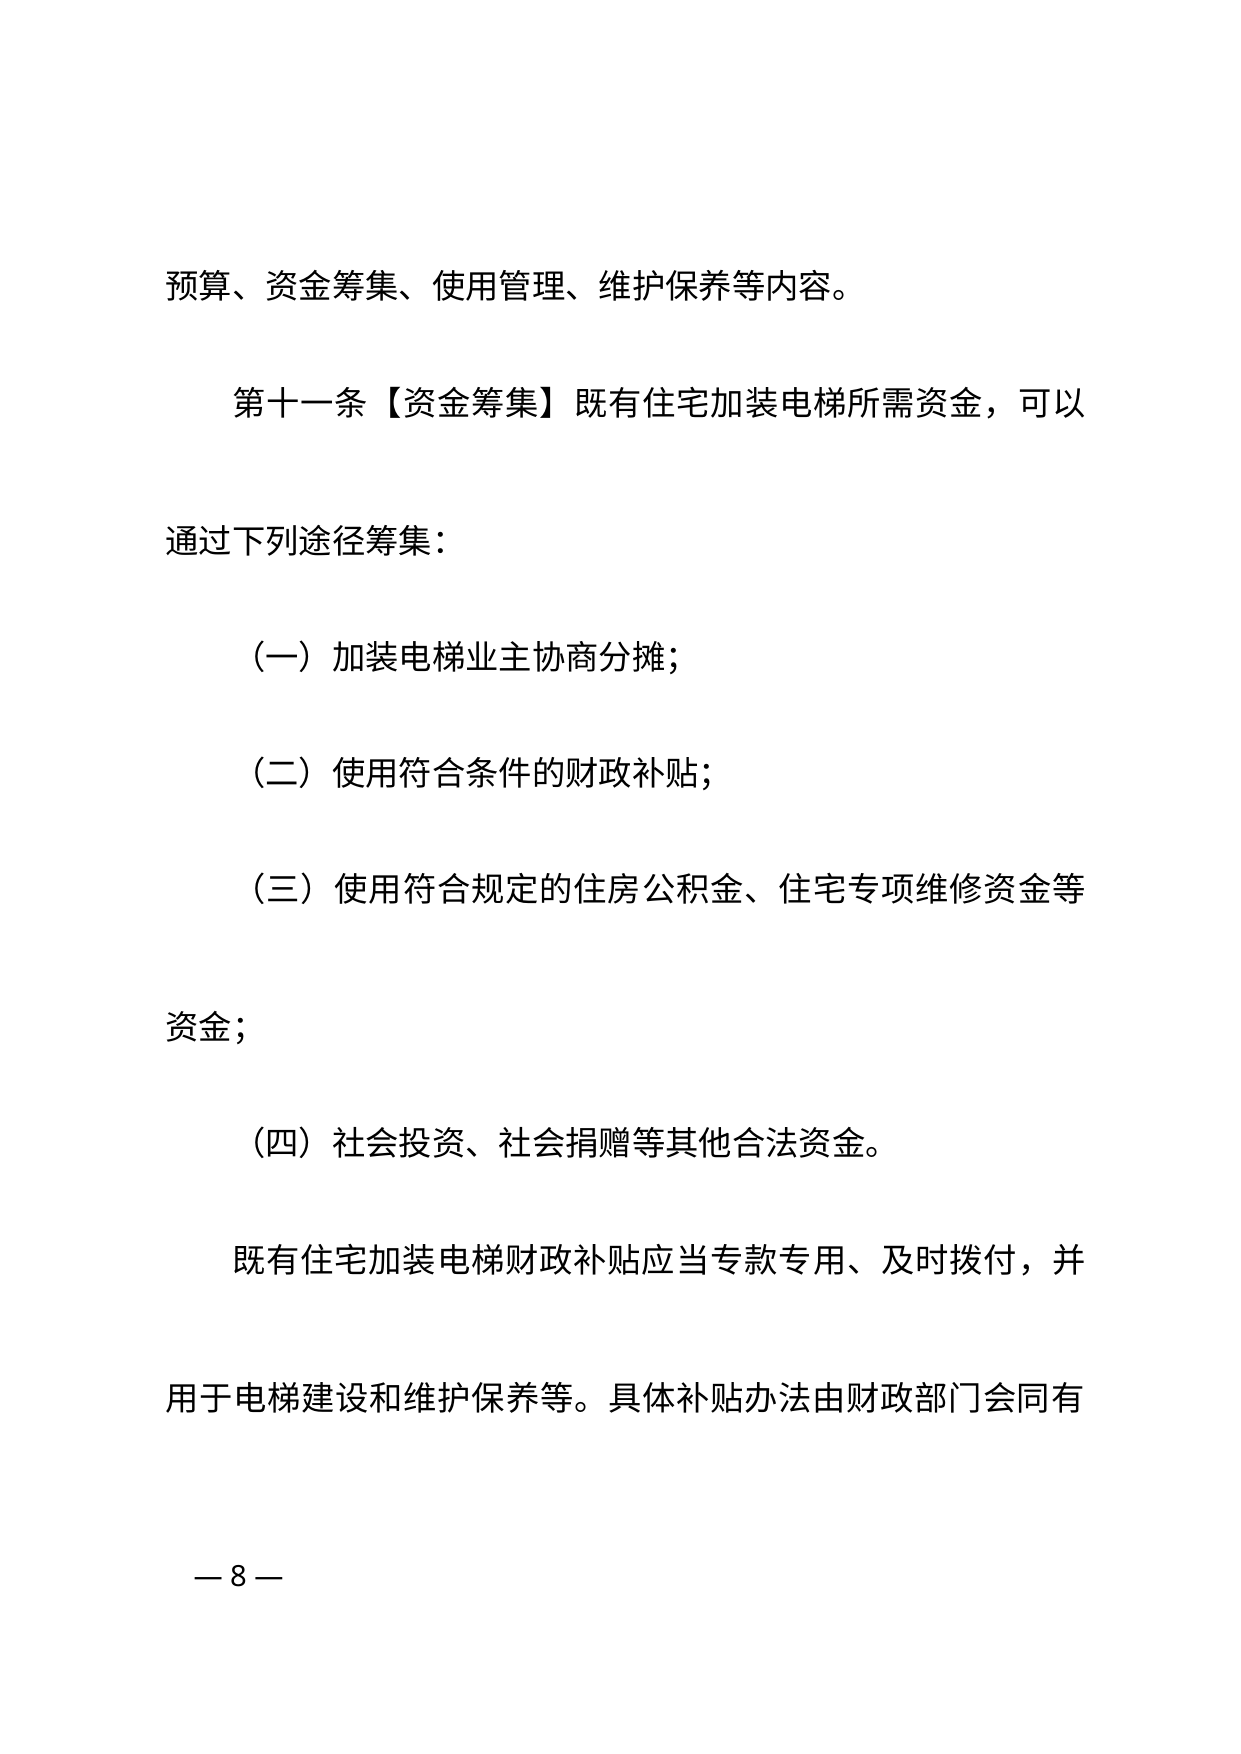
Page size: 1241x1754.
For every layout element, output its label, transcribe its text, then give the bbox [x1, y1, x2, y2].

text （四）社会投资、社会捐赠等其他合法资金。 [165, 1095, 1087, 1187]
text （二）使用符合条件的财政补贴； [165, 725, 1087, 817]
text （一）加装电梯业主协商分摊； [165, 609, 1087, 701]
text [165, 1211, 1087, 1442]
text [165, 238, 1087, 330]
text （三）使用符合规定的住房公积金、住宅专项维修资金等资金； [165, 841, 1087, 1071]
text 第十一条【资金筹集】既有住宅加装电梯所需资金，可以通过下列途径筹集： [165, 354, 1087, 585]
